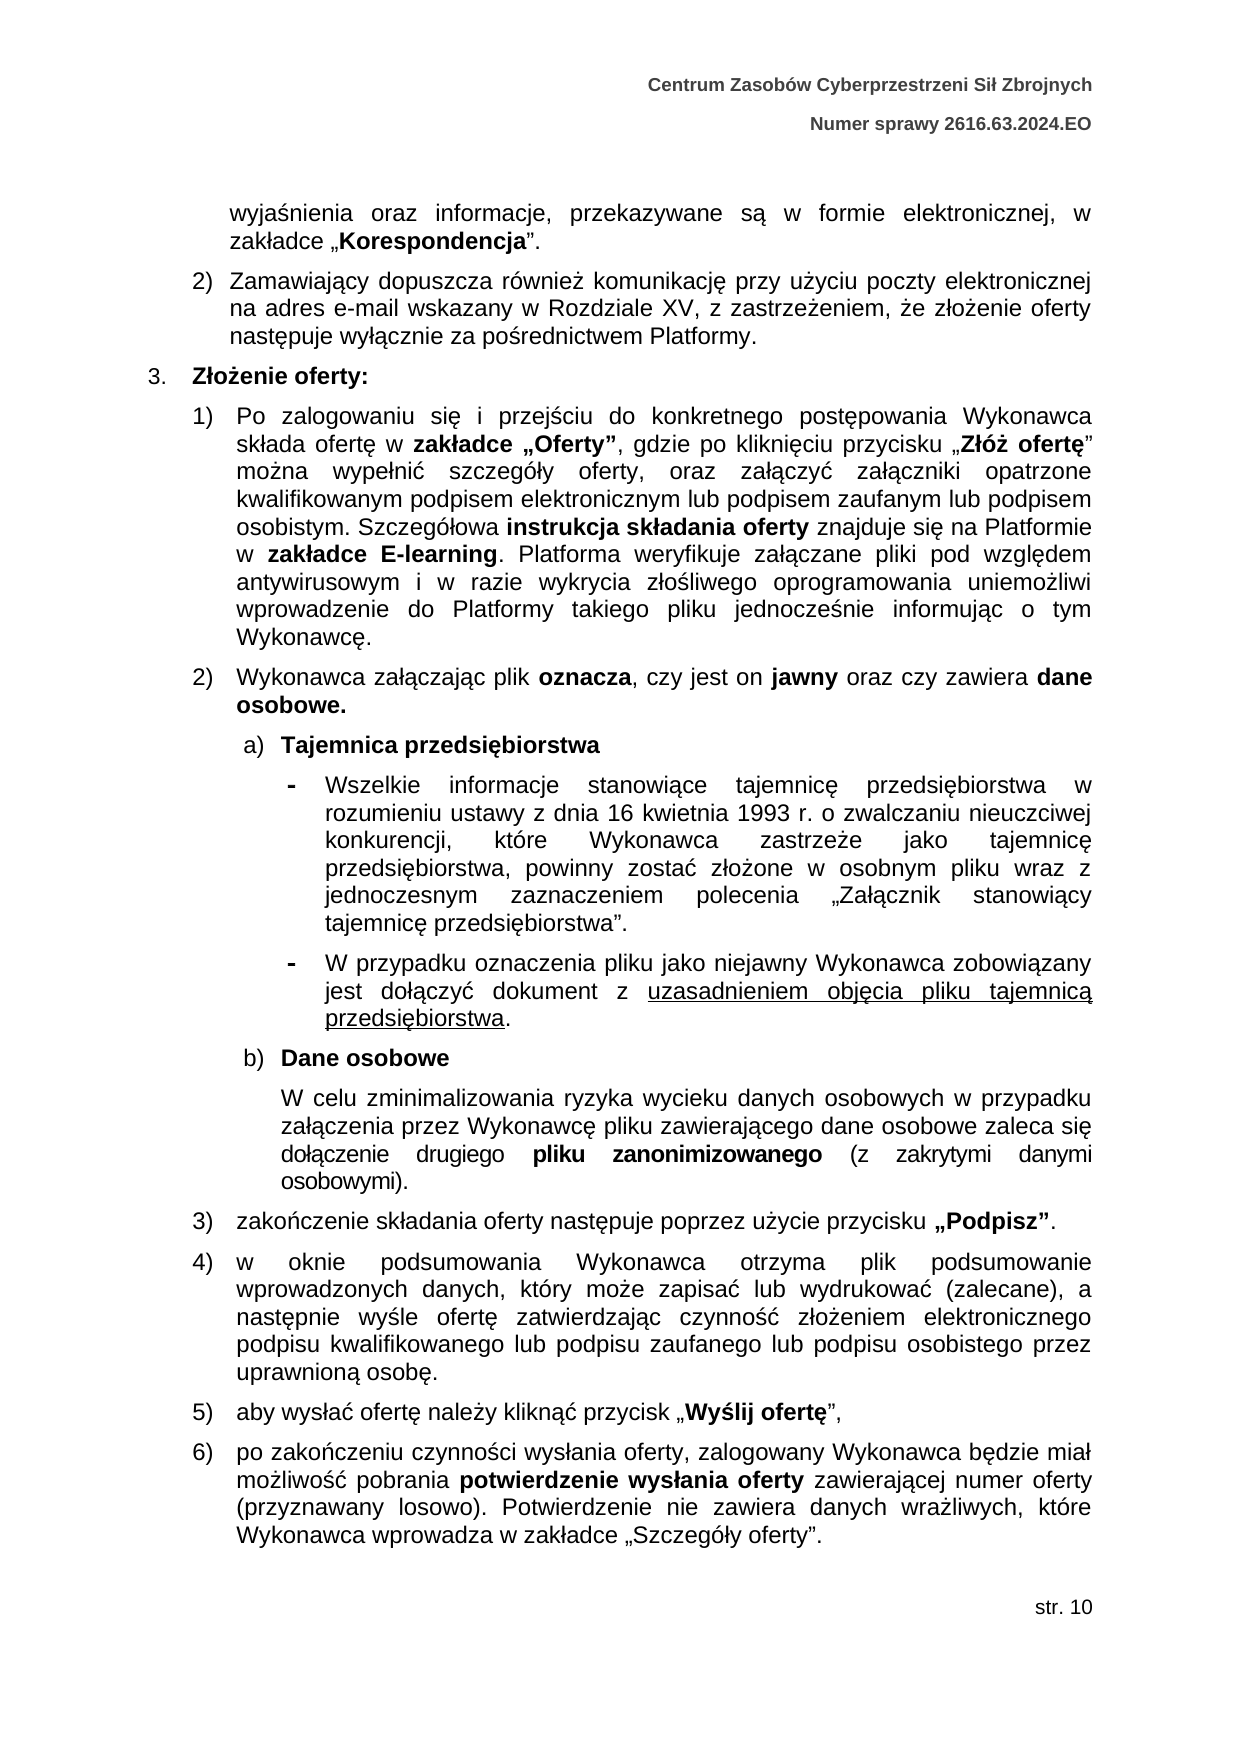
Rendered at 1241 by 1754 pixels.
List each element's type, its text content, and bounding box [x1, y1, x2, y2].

list zakończenie składania oferty następuje poprzez użycie przycisku „Podpisz”. [192, 1207, 1093, 1235]
list Po zalogowaniu się i przejściu do konkretnego postępowania Wykonawca składa ofertę w zakładce „Oferty”, gdzie po kliknięciu przycisku „Złóż ofertę” można wypełnić szczegóły oferty, oraz załączyć załączniki opatrzone kwalifikowanym podpisem elektronicznym lub podpisem zaufanym lub podpisem osobistym. Szczegółowa instrukcja składania oferty znajduje się na Platformie w zakładce E-learning. Platforma weryfikuje załączane pliki pod względem antywirusowym i w razie wykrycia złośliwego oprogramowania uniemożliwi wprowadzenie do Platformy takiego pliku jednocześnie informując o tym Wykonawcę. [192, 402, 1093, 651]
list W celu zminimalizowania ryzyka wycieku danych osobowych w przypadku załączenia przez Wykonawcę pliku zawierającego dane osobowe zaleca się dołączenie drugiego pliku zanonimizowanego (z zakrytymi danymi osobowymi). [281, 1084, 1093, 1195]
list Wszelkie informacje stanowiące tajemnicę przedsiębiorstwa w rozumieniu ustawy z dnia 16 kwietnia 1993 r. o zwalczaniu nieuczciwej konkurencji, które Wykonawca zastrzeże jako tajemnicę przedsiębiorstwa, powinny zostać złożone w osobnym pliku wraz z jednoczesnym zaznaczeniem polecenia „Załącznik stanowiący tajemnicę przedsiębiorstwa”. [287, 771, 1093, 936]
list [192, 199, 1093, 254]
list W przypadku oznaczenia pliku jako niejawny Wykonawca zobowiązany jest dołączyć dokument z uzasadnieniem objęcia pliku tajemnicą przedsiębiorstwa. [287, 949, 1093, 1032]
list Wykonawca załączając plik oznacza, czy jest on jawny oraz czy zawiera dane osobowe. [192, 663, 1093, 718]
list Tajemnica przedsiębiorstwa [243, 731, 1093, 758]
list Dane osobowe [243, 1044, 1093, 1072]
list w oknie podsumowania Wykonawca otrzyma plik podsumowanie wprowadzonych danych, który może zapisać lub wydrukować (zalecane), a następnie wyśle ofertę zatwierdzając czynność złożeniem elektronicznego podpisu kwalifikowanego lub podpisu zaufanego lub podpisu osobistego przez uprawnioną osobę. [192, 1247, 1093, 1385]
list po zakończeniu czynności wysłania oferty, zalogowany Wykonawca będzie miał możliwość pobrania potwierdzenie wysłania oferty zawierającej numer oferty (przyznawany losowo). Potwierdzenie nie zawiera danych wrażliwych, które Wykonawca wprowadza w zakładce „Szczegóły oferty”. [192, 1438, 1093, 1548]
list Zamawiający dopuszcza również komunikację przy użyciu poczty elektronicznej na adres e-mail wskazany w Rozdziale XV, z zastrzeżeniem, że złożenie oferty następuje wyłącznie za pośrednictwem Platformy. [192, 267, 1093, 349]
list aby wysłać ofertę należy kliknąć przycisk „Wyślij ofertę”, [192, 1398, 1093, 1426]
list Złożenie oferty: [148, 362, 1093, 389]
